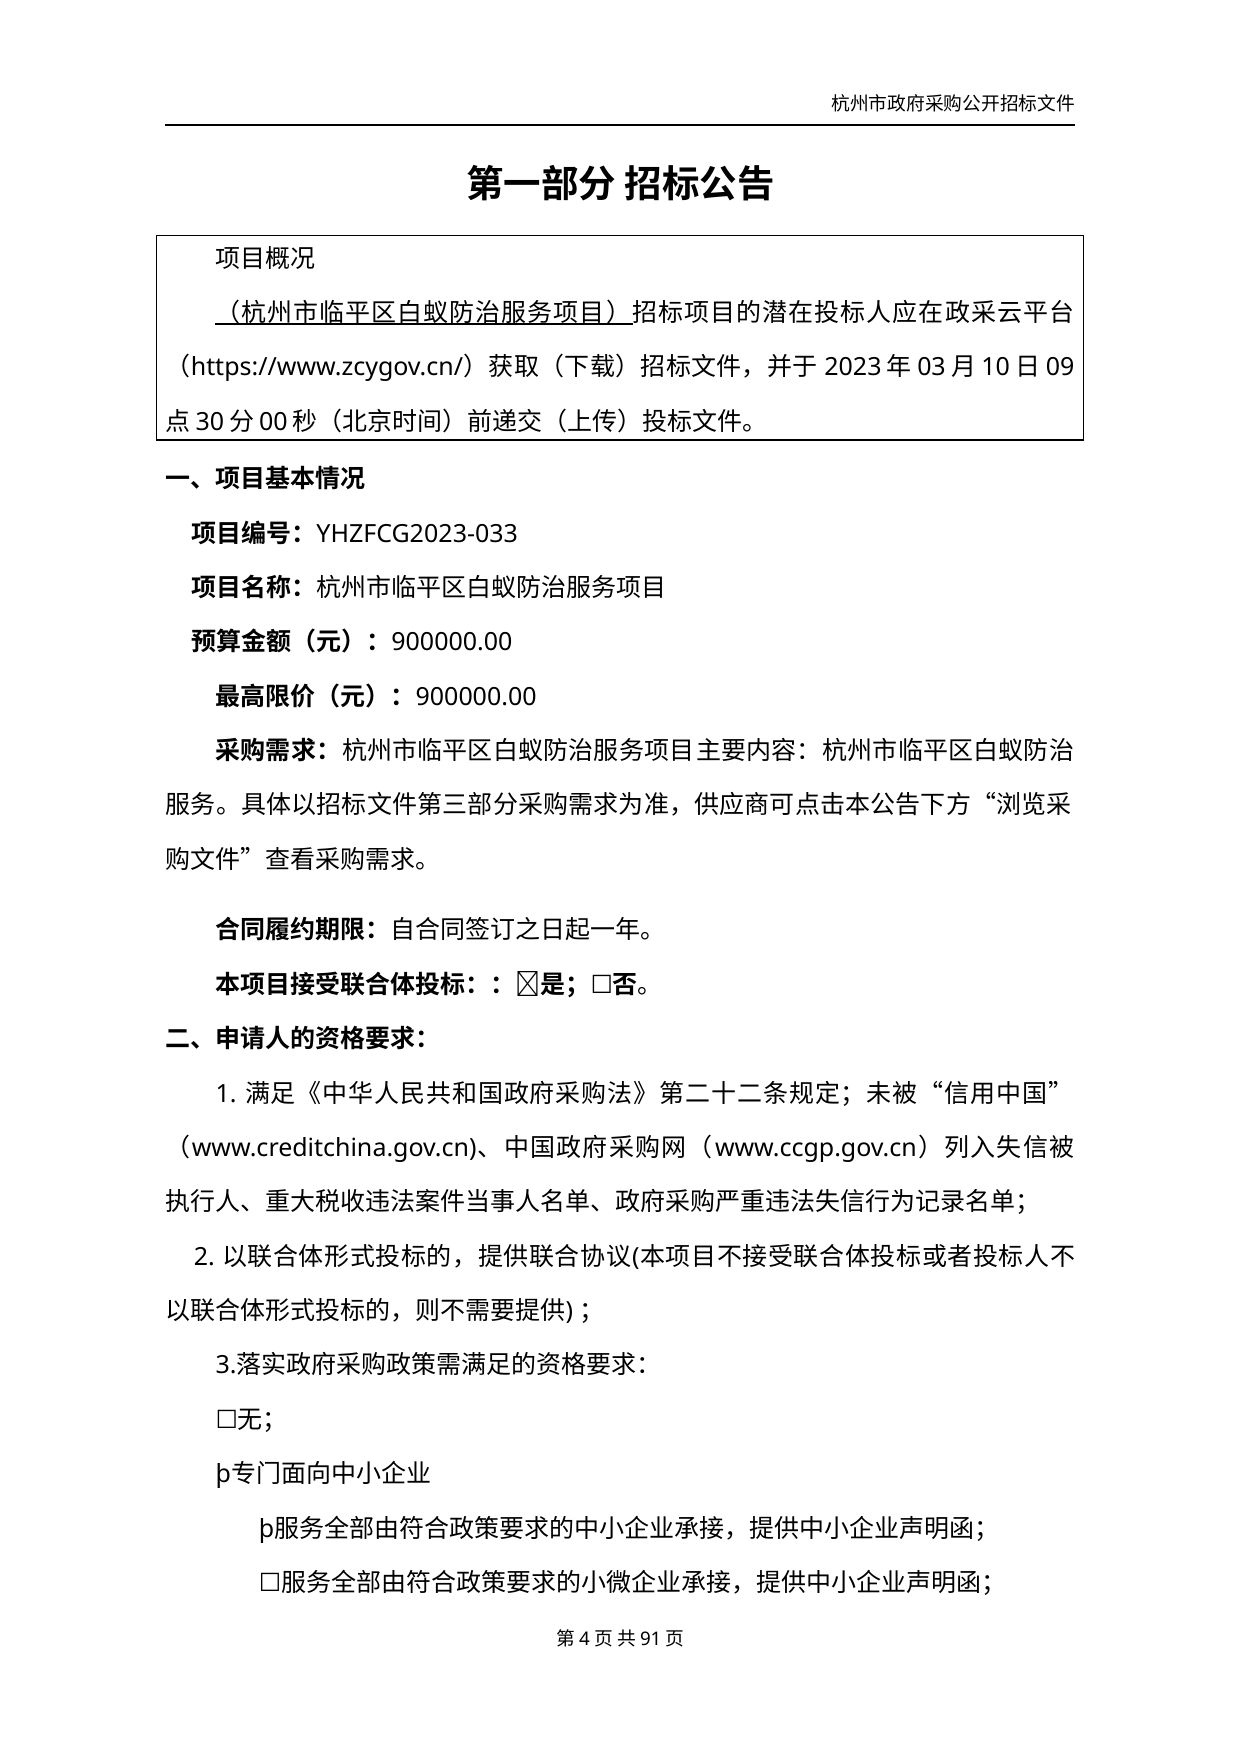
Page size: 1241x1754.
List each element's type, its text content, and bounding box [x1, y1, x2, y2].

text 3.落实政府采购政策需满足的资格要求： [165, 1345, 1075, 1381]
text 服务全部由符合政策要求的中小企业承接，提供中小企业声明函； [165, 1508, 1075, 1544]
text 最高限价（元）：900000.00 [165, 676, 1075, 712]
text 一、项目基本情况 [165, 459, 1075, 495]
text 项目概况 [157, 236, 1083, 274]
text 二、申请人的资格要求： [165, 1019, 1075, 1055]
text 项目名称：杭州市临平区白蚁防治服务项目 [165, 567, 1075, 604]
text 采购需求：杭州市临平区白蚁防治服务项目主要内容：杭州市临平区白蚁防治服务。具体以招标文件第三部分采购需求为准，供应商可点击本公告下方“浏览采购文件”查看采购需求。 [165, 731, 1075, 876]
text 本项目接受联合体投标：：是；否。 [165, 964, 1075, 1001]
text 项目编号：YHZFCG2023-033 [165, 513, 1075, 549]
text 合同履约期限：自合同签订之日起一年。 [165, 910, 1075, 946]
text 2. 以联合体形式投标的，提供联合协议(本项目不接受联合体投标或者投标人不以联合体形式投标的，则不需要提供) ； [165, 1236, 1075, 1327]
text 服务全部由符合政策要求的小微企业承接，提供中小企业声明函； [165, 1562, 1075, 1599]
text 第一部分 招标公告 [165, 153, 1075, 208]
text 1. 满足《中华人民共和国政府采购法》第二十二条规定；未被“信用中国”（www.creditchina.gov.cn)、中国政府采购网（www.ccgp.gov.cn）列入失信被执行人、重大税收违法案件当事人名单、政府采购严重违法失信行为记录名单； [165, 1073, 1075, 1218]
text 专门面向中小企业 [165, 1454, 1075, 1490]
text （杭州市临平区白蚁防治服务项目）招标项目的潜在投标人应在政采云平台（https://www.zcygov.cn/）获取（下载）招标文件，并于2023年03月10日09点30分00秒（北京时间）前递交（上传）投标文件。 [157, 289, 1083, 439]
text 无； [165, 1399, 1075, 1436]
text 预算金额（元）：900000.00 [165, 622, 1075, 658]
